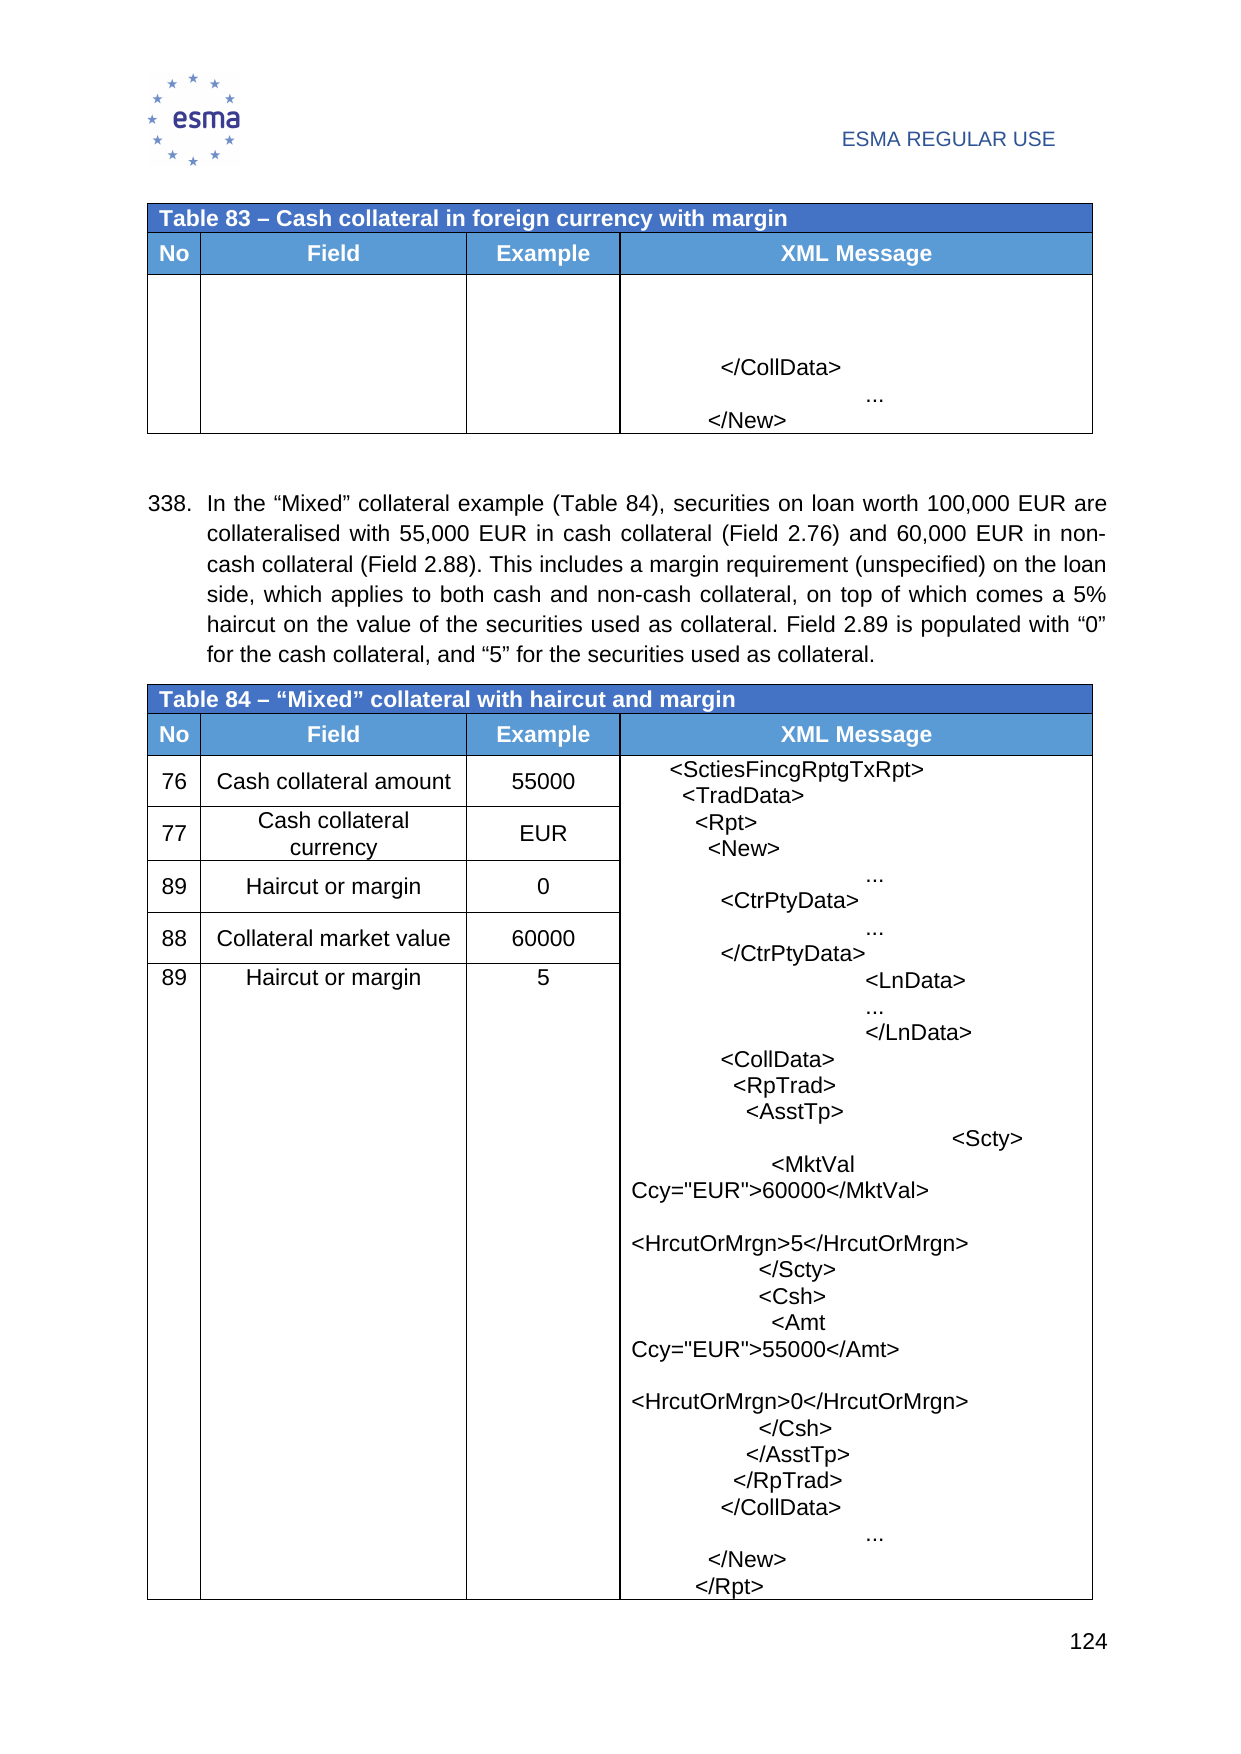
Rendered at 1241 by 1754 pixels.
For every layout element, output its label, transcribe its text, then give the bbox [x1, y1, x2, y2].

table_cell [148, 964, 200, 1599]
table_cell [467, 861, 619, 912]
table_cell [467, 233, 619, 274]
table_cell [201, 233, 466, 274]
picture [147, 73, 240, 166]
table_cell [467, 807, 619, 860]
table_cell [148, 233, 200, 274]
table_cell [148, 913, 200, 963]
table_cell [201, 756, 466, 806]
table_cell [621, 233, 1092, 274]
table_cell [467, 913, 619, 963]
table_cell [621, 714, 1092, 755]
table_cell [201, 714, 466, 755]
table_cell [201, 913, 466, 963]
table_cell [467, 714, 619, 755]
list In the “Mixed” collateral example (Table 84), securities on loan worth 100,000 EUR are collateralised with 55,000 EUR in cash collateral (Field 2.76) and 60,000 EUR in non-cash collateral (Field 2.88). This includes a margin requirement (unspecified) on the loan side, which applies to both cash and non-cash collateral, on top of which comes a 5% haircut on the value of the securities used as collateral. Field 2.89 is populated with “0” for the cash collateral, and “5” for the securities used as collateral. [148, 490, 1107, 667]
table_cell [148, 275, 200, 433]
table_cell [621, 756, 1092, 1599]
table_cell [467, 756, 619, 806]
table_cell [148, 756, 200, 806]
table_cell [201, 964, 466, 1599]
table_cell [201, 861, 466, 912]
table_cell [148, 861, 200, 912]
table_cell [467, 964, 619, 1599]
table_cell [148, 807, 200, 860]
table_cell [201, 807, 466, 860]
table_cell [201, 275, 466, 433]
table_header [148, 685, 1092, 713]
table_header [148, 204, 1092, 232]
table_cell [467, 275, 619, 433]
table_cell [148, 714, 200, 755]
